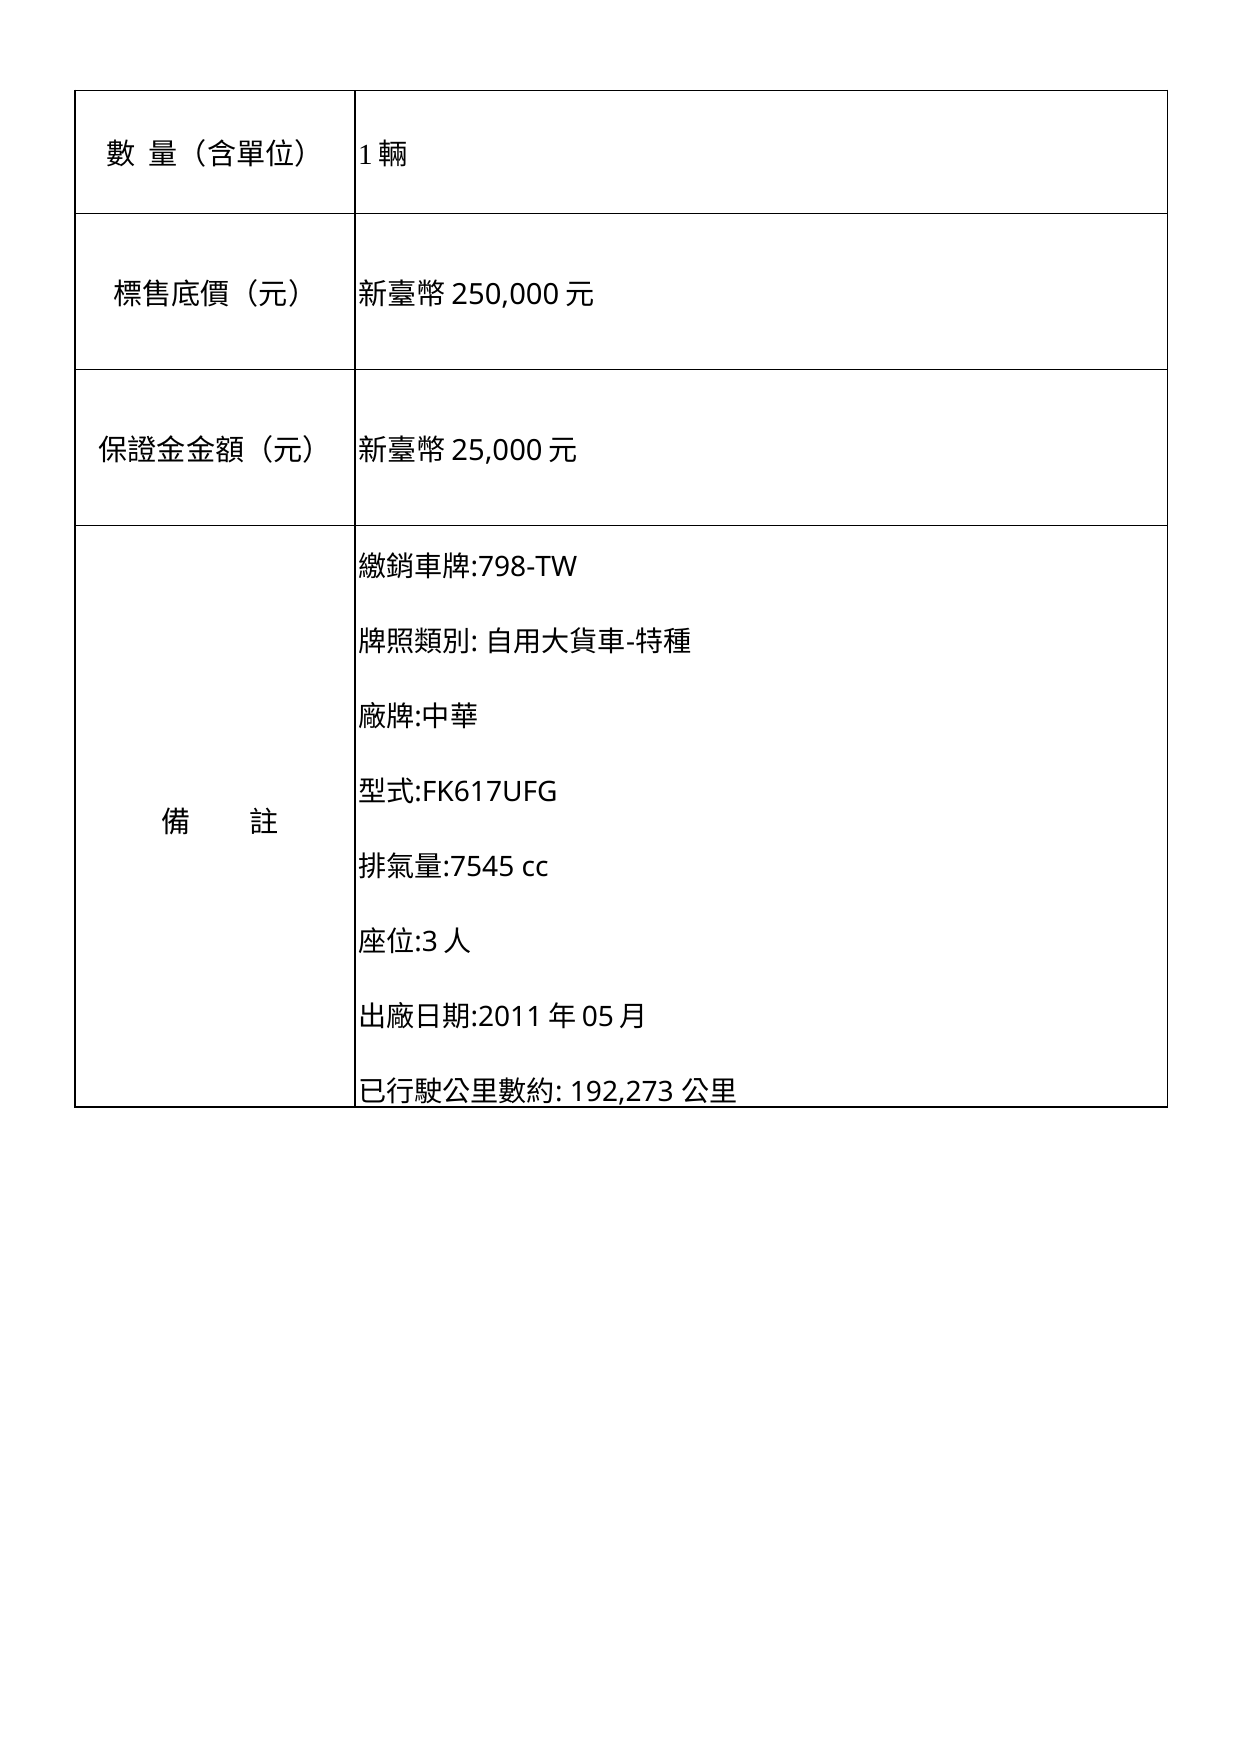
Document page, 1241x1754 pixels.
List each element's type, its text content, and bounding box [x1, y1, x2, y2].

table_cell 繳銷車牌:798-TW 牌照類別: 自用大貨車-特種 廠牌:中華 型式:FK617UFG 排氣量:7545 cc 座位:3人 出廠日期:2011年05月 已行駛公里數約: 192,273 公里 車身樣式及附加配備:密封式 垃圾車 軸距:381公分 能源總類: 柴油 顏色:藍 其他:(1)鑰匙 1把。 [356, 526, 1167, 1106]
table_cell 備 註 [76, 526, 354, 1106]
table_cell 1輛 [356, 91, 1167, 213]
table_cell 新臺幣25,000元 [356, 370, 1167, 525]
table_cell 標售底價（元） [76, 214, 354, 369]
table_cell 新臺幣250,000元 [356, 214, 1167, 369]
table_cell 保證金金額（元） [76, 370, 354, 525]
table_cell 數 量（含單位） [76, 91, 354, 213]
